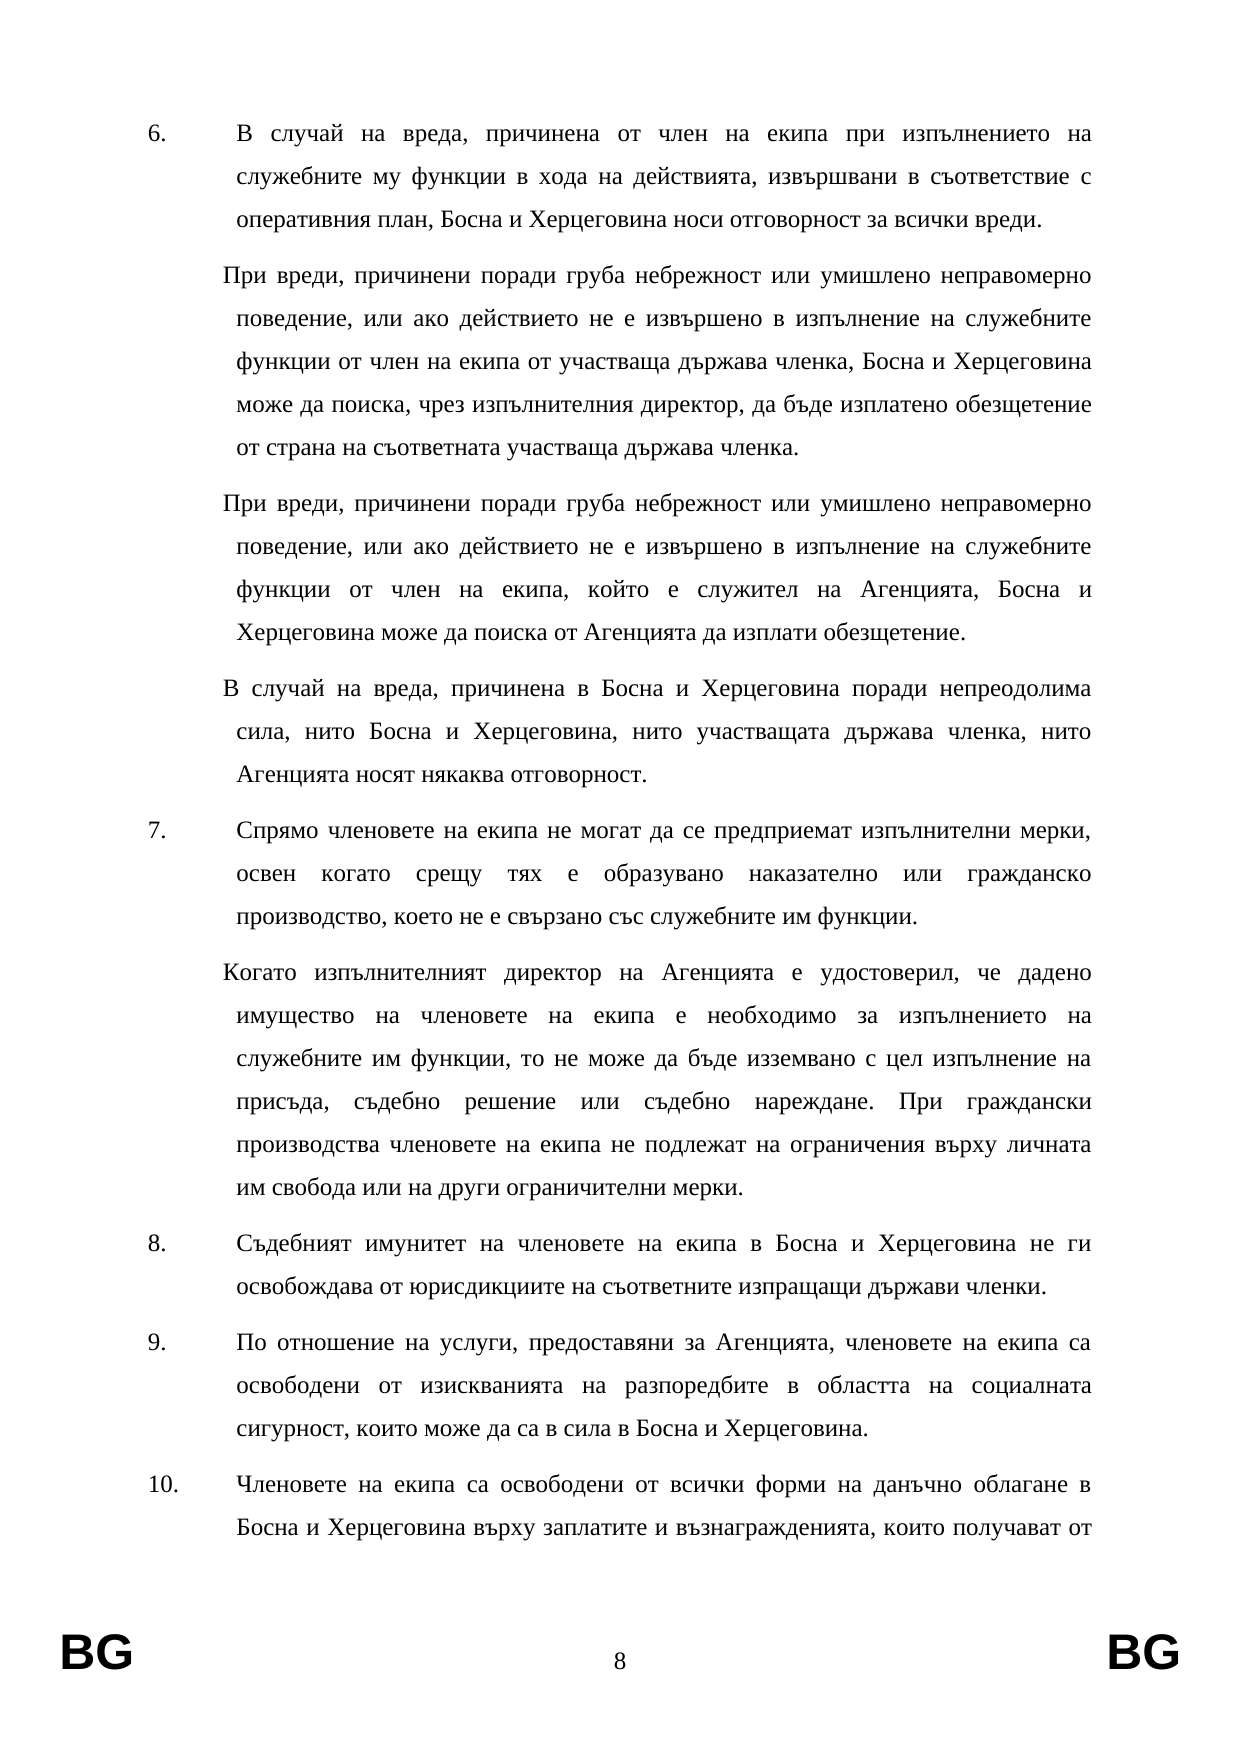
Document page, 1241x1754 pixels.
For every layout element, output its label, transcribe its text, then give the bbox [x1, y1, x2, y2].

text Когато изпълнителният директор на Агенцията е удостоверил, че дадено имущество на членовете на екипа е необходимо за изпълнението на служебните им функции, то не може да бъде изземвано с цел изпълнение на присъда, съдебно решение или съдебно нареждане. При граждански производства членовете на екипа не подлежат на ограничения върху личната им свобода или на други ограничителни мерки. [223, 957, 1093, 1201]
text В случай на вреда, причинена в Босна и Херцеговина поради непреодолима сила, нито Босна и Херцеговина, нито участващата държава членка, нито Агенцията носят някаква отговорност. [223, 673, 1093, 788]
text 7. Спрямо членовете на екипа не могат да се предприемат изпълнителни мерки, освен когато срещу тях е образувано наказателно или гражданско производство, което не е свързано със служебните им функции. [148, 815, 1093, 930]
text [148, 1469, 1093, 1541]
text 6. В случай на вреда, причинена от член на екипа при изпълнението на служебните му функции в хода на действията, извършвани в съответствие с оперативния план, Босна и Херцеговина носи отговорност за всички вреди. [148, 118, 1093, 233]
text При вреди, причинени поради груба небрежност или умишлено неправомерно поведение, или ако действието не е извършено в изпълнение на служебните функции от член на екипа от участваща държава членка, Босна и Херцеговина може да поиска, чрез изпълнителния директор, да бъде изплатено обезщетение от страна на съответната участваща държава членка. [223, 260, 1093, 461]
text При вреди, причинени поради груба небрежност или умишлено неправомерно поведение, или ако действието не е извършено в изпълнение на служебните функции от член на екипа, който е служител на Агенцията, Босна и Херцеговина може да поиска от Агенцията да изплати обезщетение. [223, 488, 1093, 646]
text 9. По отношение на услуги, предоставяни за Агенцията, членовете на екипа са освободени от изискванията на разпоредбите в областта на социалната сигурност, които може да са в сила в Босна и Херцеговина. [148, 1327, 1093, 1442]
text 8. Съдебният имунитет на членовете на екипа в Босна и Херцеговина не ги освобождава от юрисдикциите на съответните изпращащи държави членки. [148, 1228, 1093, 1300]
